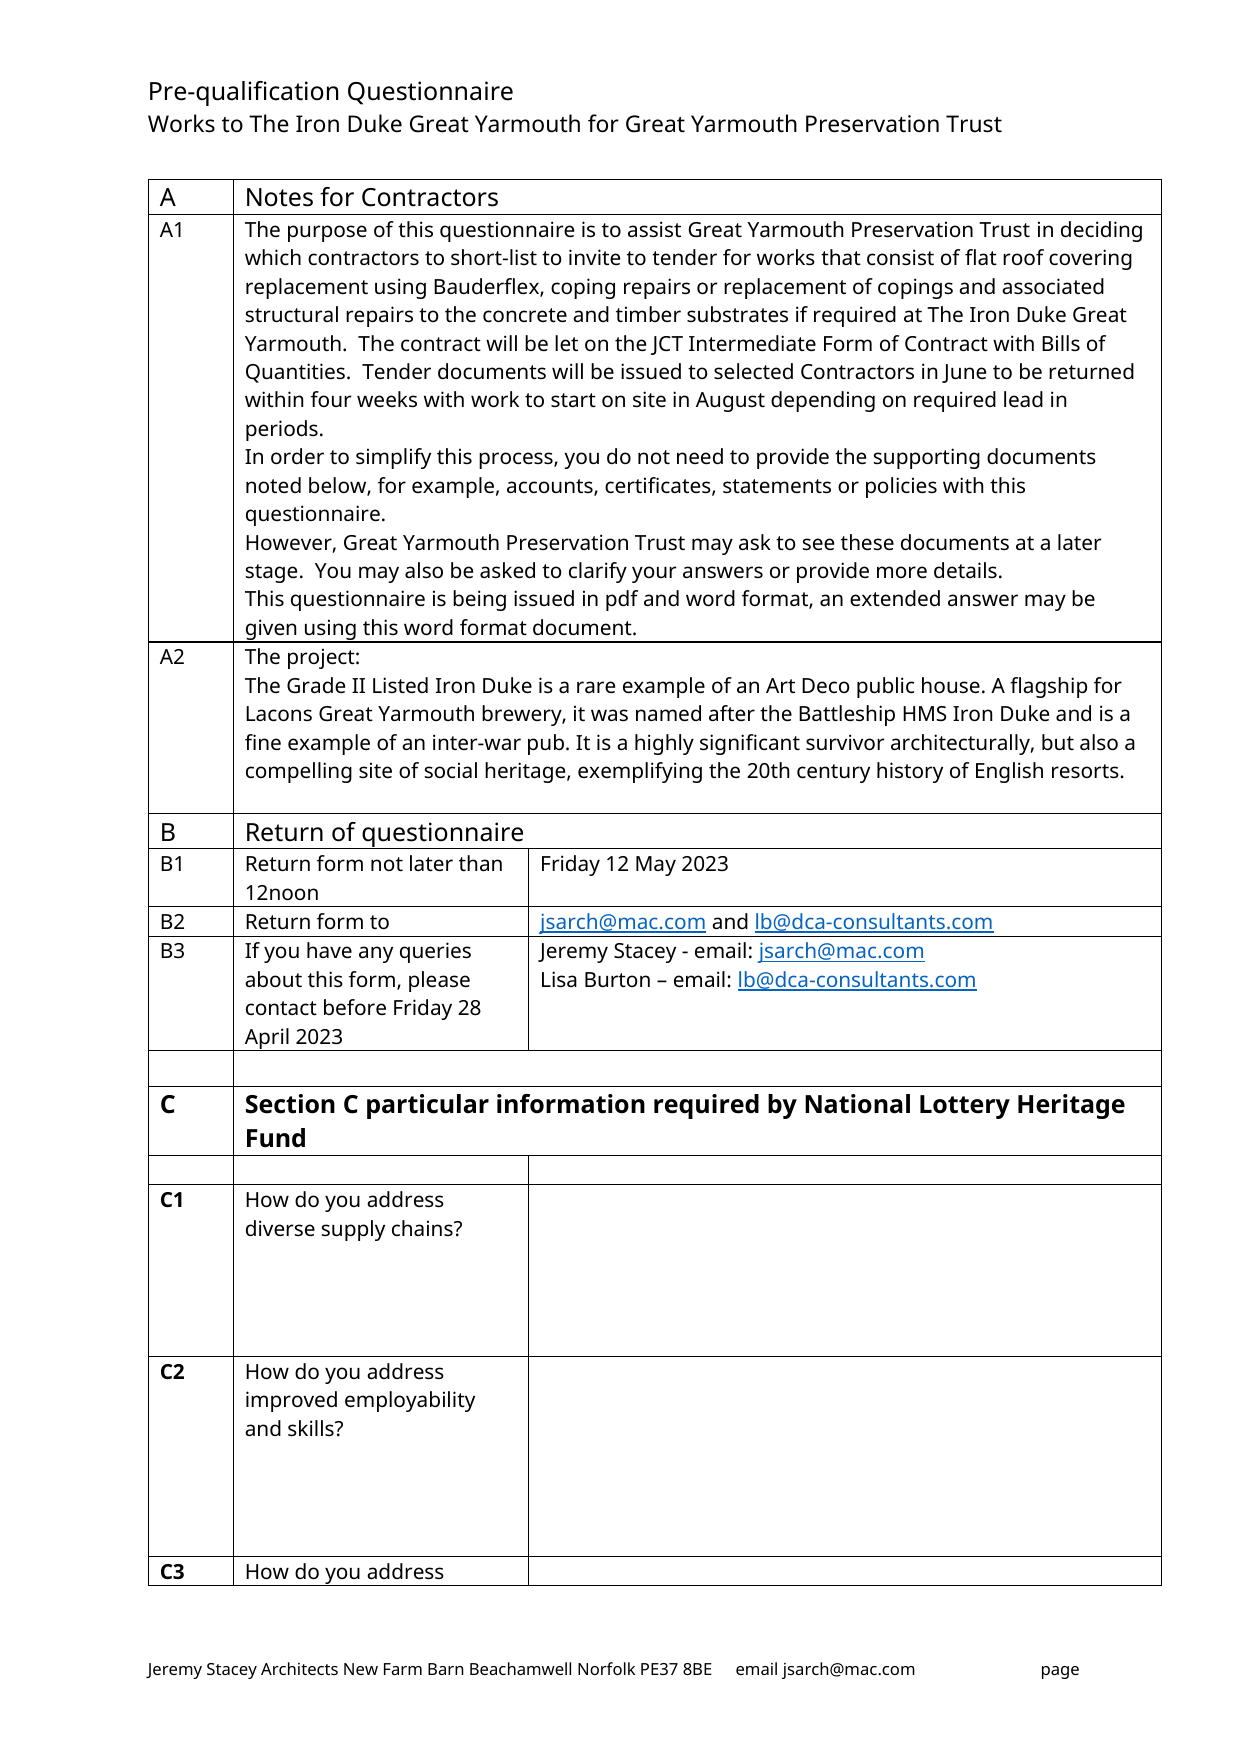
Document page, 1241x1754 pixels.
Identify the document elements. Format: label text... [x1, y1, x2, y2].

table_cell Return form not later than 12noon [234, 849, 528, 906]
table_cell If you have any queries about this form, please contact before Friday 28 April 2023 [234, 937, 528, 1050]
table_cell [149, 1051, 233, 1086]
table_cell How do you address diverse supply chains? [234, 1185, 528, 1356]
table_cell C2 [149, 1357, 233, 1556]
table_cell A2 [149, 643, 233, 813]
table_cell C [149, 1087, 233, 1155]
table_cell The purpose of this questionnaire is to assist Great Yarmouth Preservation Trust in deciding which contractors to short-list to invite to tender for works that consist of flat roof covering replacement using Bauderflex, coping repairs or replacement of copings and associated structural repairs to the concrete and timber substrates if required at The Iron Duke Great Yarmouth. The contract will be let on the JCT Intermediate Form of Contract with Bills of Quantities. Tender documents will be issued to selected Contractors in June to be returned within four weeks with work to start on site in August depending on required lead in periods. In order to simplify this process, you do not need to provide the supporting documents noted below, for example, accounts, certificates, statements or policies with this questionnaire. However, Great Yarmouth Preservation Trust may ask to see these documents at a later stage. You may also be asked to clarify your answers or provide more details. This questionnaire is being issued in pdf and word format, an extended answer may be given using this word format document. [234, 215, 1161, 641]
table_cell [529, 1185, 1161, 1356]
table_cell How do you address improved employability and skills? [234, 1357, 528, 1556]
table_cell B [149, 814, 233, 848]
table_cell Return form to [234, 907, 528, 936]
table_cell [529, 1557, 1161, 1585]
table_cell C3 [149, 1557, 233, 1585]
table_cell B3 [149, 937, 233, 1050]
table_cell C1 [149, 1185, 233, 1356]
table_header A [149, 180, 233, 214]
table_cell Friday 12 May 2023 [529, 849, 1161, 906]
table_cell B1 [149, 849, 233, 906]
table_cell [234, 1557, 528, 1585]
table_cell jsarch@mac.com and lb@dca-consultants.com [529, 907, 1161, 936]
table_cell A1 [149, 215, 233, 641]
table_cell [234, 1156, 528, 1184]
table_header Notes for Contractors [234, 180, 1161, 214]
table_cell [149, 1156, 233, 1184]
table_cell [234, 1051, 1161, 1086]
table_cell The project: The Grade II Listed Iron Duke is a rare example of an Art Deco public house. A flagship for Lacons Great Yarmouth brewery, it was named after the Battleship HMS Iron Duke and is a fine example of an inter-war pub. It is a highly significant survivor architecturally, but also a compelling site of social heritage, exemplifying the 20th century history of English resorts. [234, 643, 1161, 813]
table_cell Return of questionnaire [234, 814, 1161, 848]
table_cell [529, 1156, 1161, 1184]
table_cell Jeremy Stacey - email: jsarch@mac.com Lisa Burton – email: lb@dca-consultants.com [529, 937, 1161, 1050]
table_cell Section C particular information required by National Lottery Heritage Fund [234, 1087, 1161, 1155]
table_cell [529, 1357, 1161, 1556]
table_cell B2 [149, 907, 233, 936]
